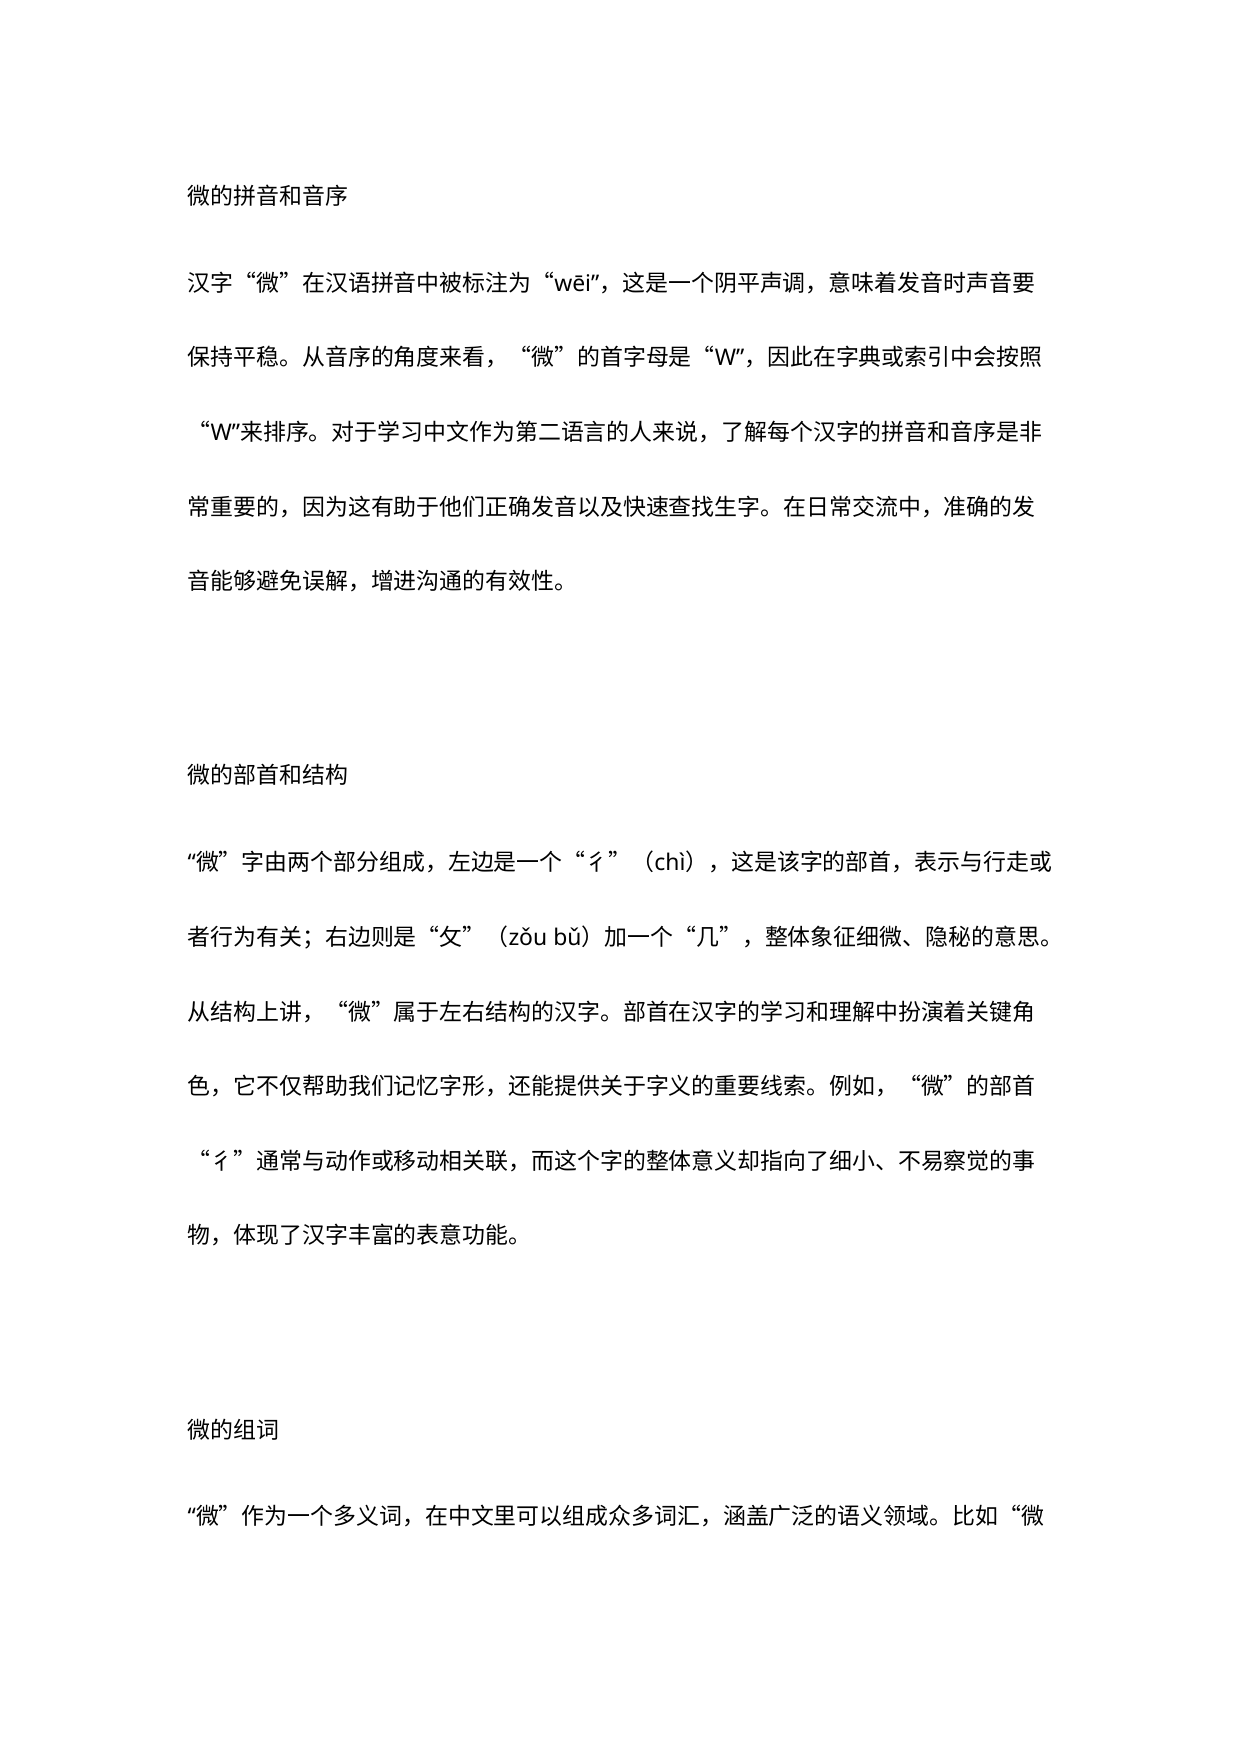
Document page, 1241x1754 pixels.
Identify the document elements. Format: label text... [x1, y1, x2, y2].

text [187, 1482, 1053, 1547]
text 汉字“微”在汉语拼音中被标注为“wēi”，这是一个阴平声调，意味着发音时声音要保持平稳。从音序的角度来看，“微”的首字母是“W”，因此在字典或索引中会按照“W”来排序。对于学习中文作为第二语言的人来说，了解每个汉字的拼音和音序是非常重要的，因为这有助于他们正确发音以及快速查找生字。在日常交流中，准确的发音能够避免误解，增进沟通的有效性。 [187, 248, 1053, 612]
text 微的部首和结构 [187, 742, 1053, 807]
text 微的拼音和音序 [187, 162, 1053, 227]
text 微的组词 [187, 1396, 1053, 1461]
text “微”字由两个部分组成，左边是一个“彳”（chì），这是该字的部首，表示与行走或者行为有关；右边则是“攵”（zǒu bǔ）加一个“几”，整体象征细微、隐秘的意思。从结构上讲，“微”属于左右结构的汉字。部首在汉字的学习和理解中扮演着关键角色，它不仅帮助我们记忆字形，还能提供关于字义的重要线索。例如，“微”的部首“彳”通常与动作或移动相关联，而这个字的整体意义却指向了细小、不易察觉的事物，体现了汉字丰富的表意功能。 [187, 828, 1053, 1267]
